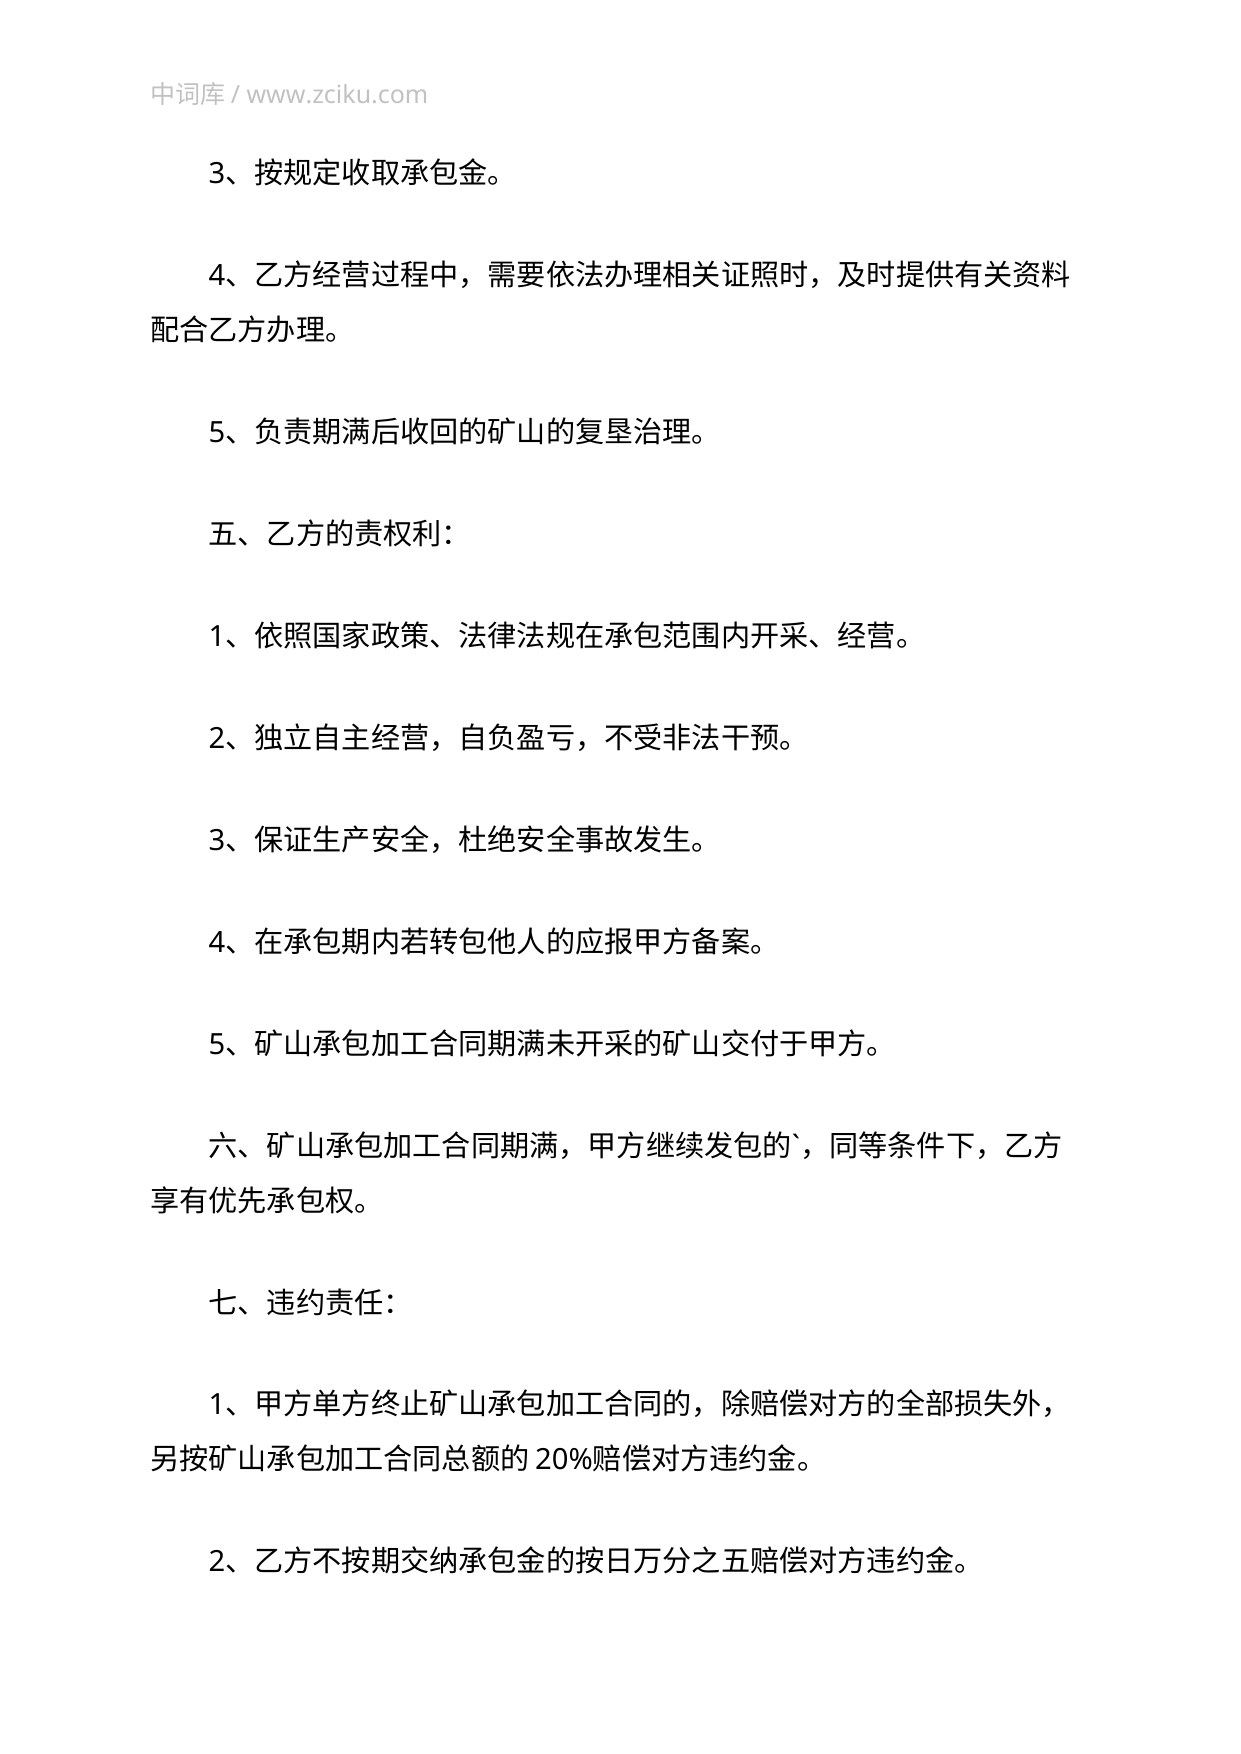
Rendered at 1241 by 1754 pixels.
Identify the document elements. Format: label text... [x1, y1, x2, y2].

text 5、矿山承包加工合同期满未开采的矿山交付于甲方。 [150, 1020, 1090, 1063]
text 1、甲方单方终止矿山承包加工合同的，除赔偿对方的全部损失外，另按矿山承包加工合同总额的20%赔偿对方违约金。 [150, 1381, 1090, 1478]
text 3、按规定收取承包金。 [150, 150, 1090, 192]
text 七、违约责任： [150, 1279, 1090, 1321]
text 2、独立自主经营，自负盈亏，不受非法干预。 [150, 714, 1090, 757]
text 1、依照国家政策、法律法规在承包范围内开采、经营。 [150, 612, 1090, 655]
text 4、乙方经营过程中，需要依法办理相关证照时，及时提供有关资料配合乙方办理。 [150, 252, 1090, 349]
text 五、乙方的责权利： [150, 511, 1090, 553]
text 5、负责期满后收回的矿山的复垦治理。 [150, 409, 1090, 451]
text 4、在承包期内若转包他人的应报甲方备案。 [150, 918, 1090, 961]
text 2、乙方不按期交纳承包金的按日万分之五赔偿对方违约金。 [150, 1538, 1090, 1580]
text 3、保证生产安全，杜绝安全事故发生。 [150, 816, 1090, 859]
text 六、矿山承包加工合同期满，甲方继续发包的`，同等条件下，乙方享有优先承包权。 [150, 1122, 1090, 1220]
